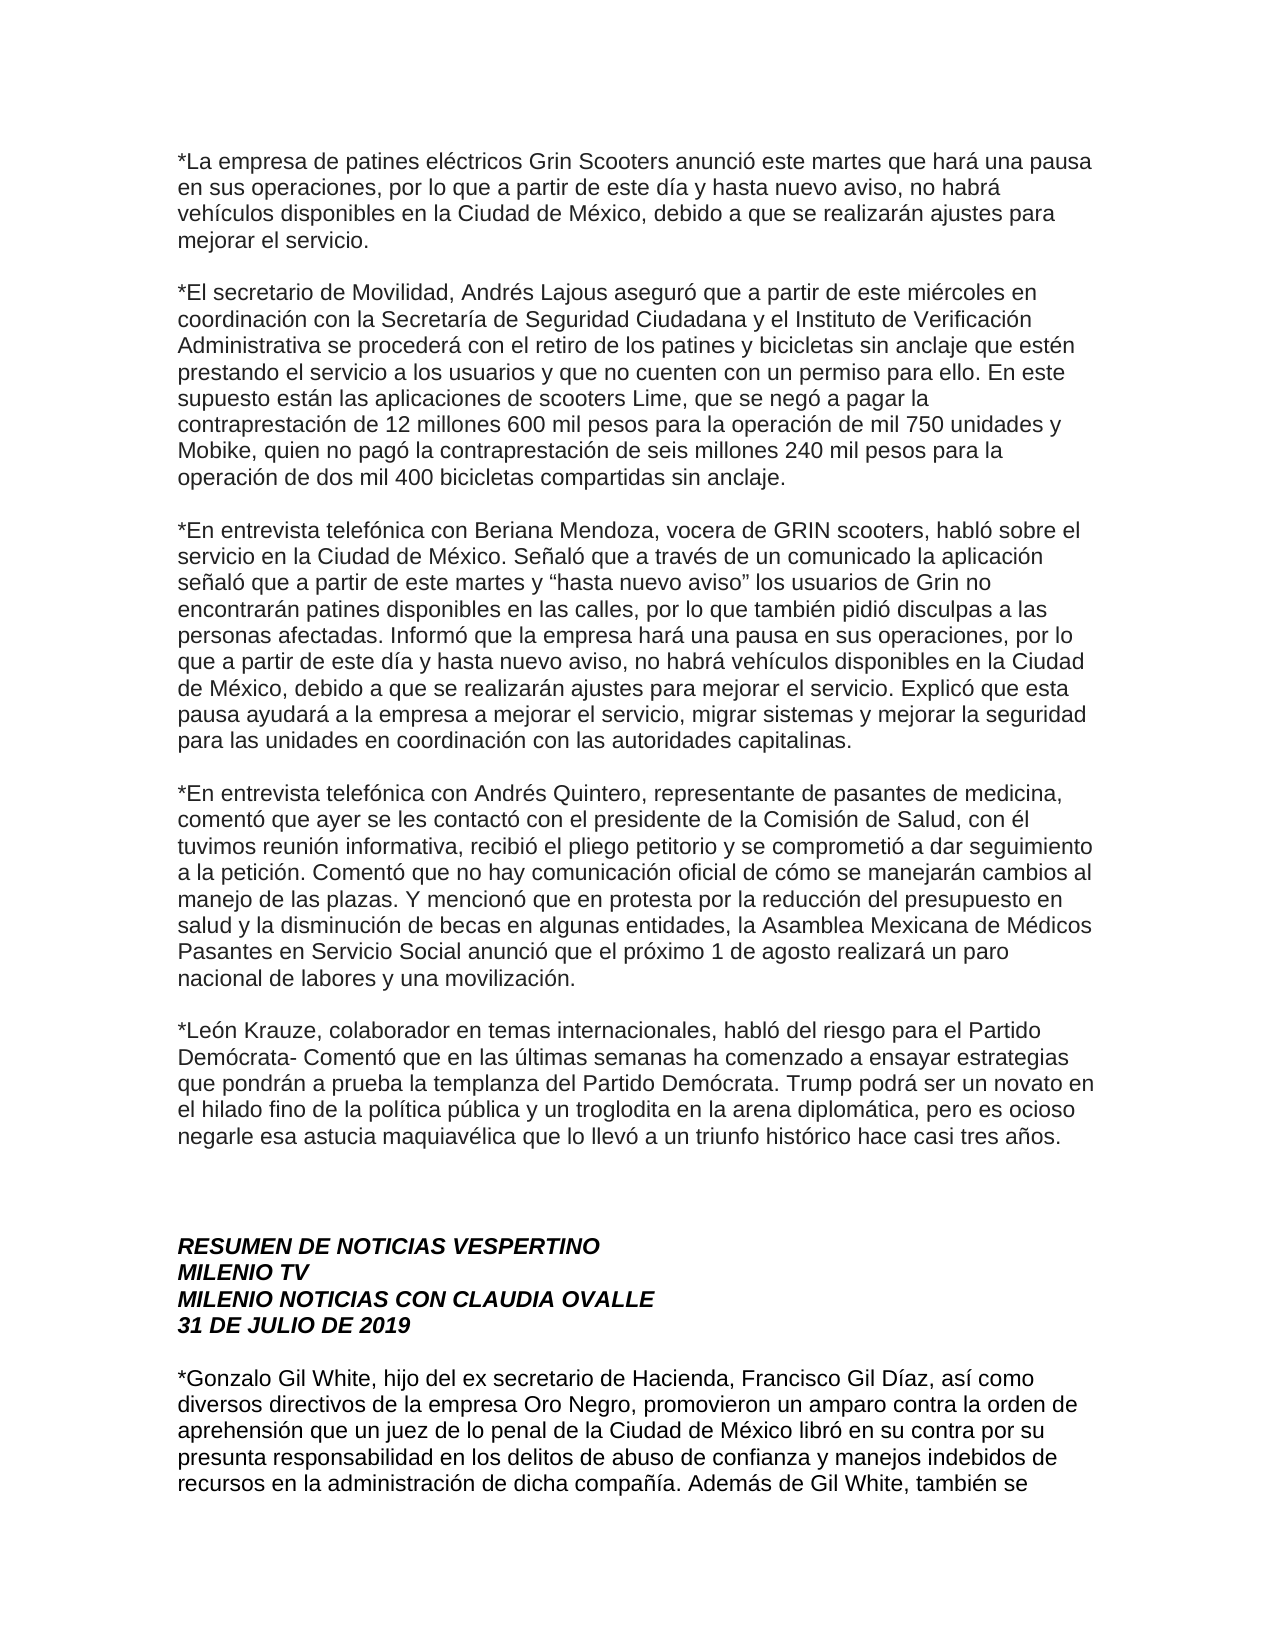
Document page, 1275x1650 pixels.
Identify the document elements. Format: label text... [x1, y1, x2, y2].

text *En entrevista telefónica con Beriana Mendoza, vocera de GRIN scooters, habló sobre el servicio en la Ciudad de México. Señaló que a través de un comunicado la aplicación señaló que a partir de este martes y “hasta nuevo aviso” los usuarios de Grin no encontrarán patines disponibles en las calles, por lo que también pidió disculpas a las personas afectadas. Informó que la empresa hará una pausa en sus operaciones, por lo que a partir de este día y hasta nuevo aviso, no habrá vehículos disponibles en la Ciudad de México, debido a que se realizarán ajustes para mejorar el servicio. Explicó que esta pausa ayudará a la empresa a mejorar el servicio, migrar sistemas y mejorar la seguridad para las unidades en coordinación con las autoridades capitalinas. [177, 517, 1098, 754]
text 31 DE JULIO DE 2019 [177, 1312, 1098, 1338]
text RESUMEN DE NOTICIAS VESPERTINO [177, 1233, 1098, 1259]
text MILENIO NOTICIAS CON CLAUDIA OVALLE [177, 1286, 1098, 1312]
text *La empresa de patines eléctricos Grin Scooters anunció este martes que hará una pausa en sus operaciones, por lo que a partir de este día y hasta nuevo aviso, no habrá vehículos disponibles en la Ciudad de México, debido a que se realizarán ajustes para mejorar el servicio. [177, 148, 1098, 253]
text *El secretario de Movilidad, Andrés Lajous aseguró que a partir de este miércoles en coordinación con la Secretaría de Seguridad Ciudadana y el Instituto de Verificación Administrativa se procederá con el retiro de los patines y bicicletas sin anclaje que estén prestando el servicio a los usuarios y que no cuenten con un permiso para ello. En este supuesto están las aplicaciones de scooters Lime, que se negó a pagar la contraprestación de 12 millones 600 mil pesos para la operación de mil 750 unidades y Mobike, quien no pagó la contraprestación de seis millones 240 mil pesos para la operación de dos mil 400 bicicletas compartidas sin anclaje. [177, 279, 1098, 490]
text MILENIO TV [177, 1259, 1098, 1286]
text *León Krauze, colaborador en temas internacionales, habló del riesgo para el Partido Demócrata- Comentó que en las últimas semanas ha comenzado a ensayar estrategias que pondrán a prueba la templanza del Partido Demócrata. Trump podrá ser un novato en el hilado fino de la política pública y un troglodita en la arena diplomática, pero es ocioso negarle esa astucia maquiavélica que lo llevó a un triunfo histórico hace casi tres años. [177, 1017, 1098, 1149]
text *En entrevista telefónica con Andrés Quintero, representante de pasantes de medicina, comentó que ayer se les contactó con el presidente de la Comisión de Salud, con él tuvimos reunión informativa, recibió el pliego petitorio y se comprometió a dar seguimiento a la petición. Comentó que no hay comunicación oficial de cómo se manejarán cambios al manejo de las plazas. Y mencionó que en protesta por la reducción del presupuesto en salud y la disminución de becas en algunas entidades, la Asamblea Mexicana de Médicos Pasantes en Servicio Social anunció que el próximo 1 de agosto realizará un paro nacional de labores y una movilización. [177, 780, 1098, 991]
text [177, 1365, 1098, 1496]
